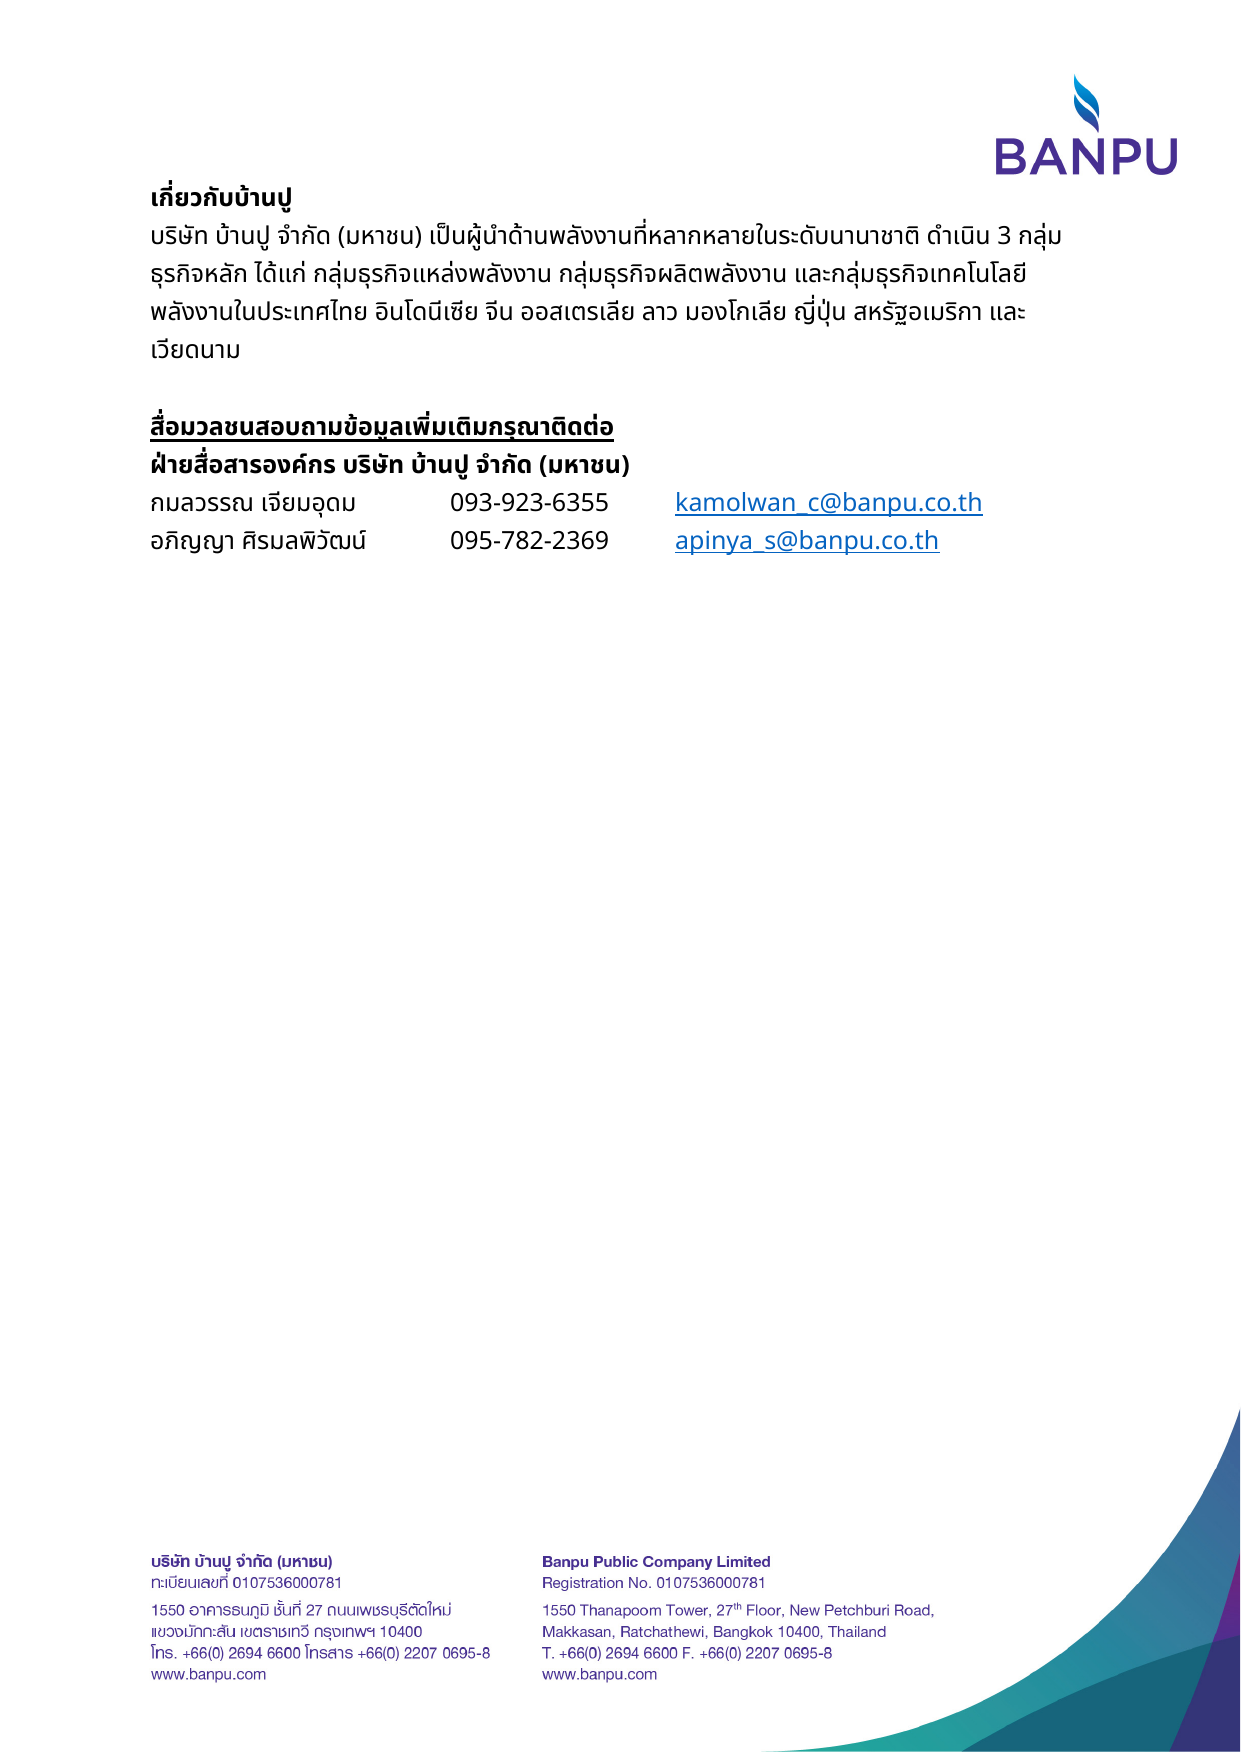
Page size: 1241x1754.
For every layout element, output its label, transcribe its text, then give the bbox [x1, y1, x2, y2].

picture [2, 0, 1241, 1752]
text กมลวรรณ เจียมอุดม 093-923-6355 kamolwan_c@banpu.co.th [150, 485, 1090, 523]
text บริษัท บ้านปู จำกัด (มหาชน) เป็นผู้นำด้านพลังงานที่หลากหลายในระดับนานาชาติ ดำเนิน 3 กลุ่มธุรกิจหลัก ได้แก่ กลุ่มธุรกิจแหล่งพลังงาน กลุ่มธุรกิจผลิตพลังงาน และกลุ่มธุรกิจเทคโนโลยีพลังงานในประเทศไทย อินโดนีเซีย จีน ออสเตรเลีย ลาว มองโกเลีย ญี่ปุ่น สหรัฐอเมริกา และเวียดนาม [150, 218, 1090, 369]
text ฝ่ายสื่อสารองค์กร บริษัท บ้านปู จำกัด (มหาชน) [150, 447, 1090, 485]
text สื่อมวลชนสอบถามข้อมูลเพิ่มเติมกรุณาติดต่อ [150, 409, 1090, 447]
text อภิญญา ศิรมลพิวัฒน์ 095-782-2369 apinya_s@banpu.co.th [150, 523, 1090, 561]
text เกี่ยวกับบ้านปู [150, 180, 1090, 218]
